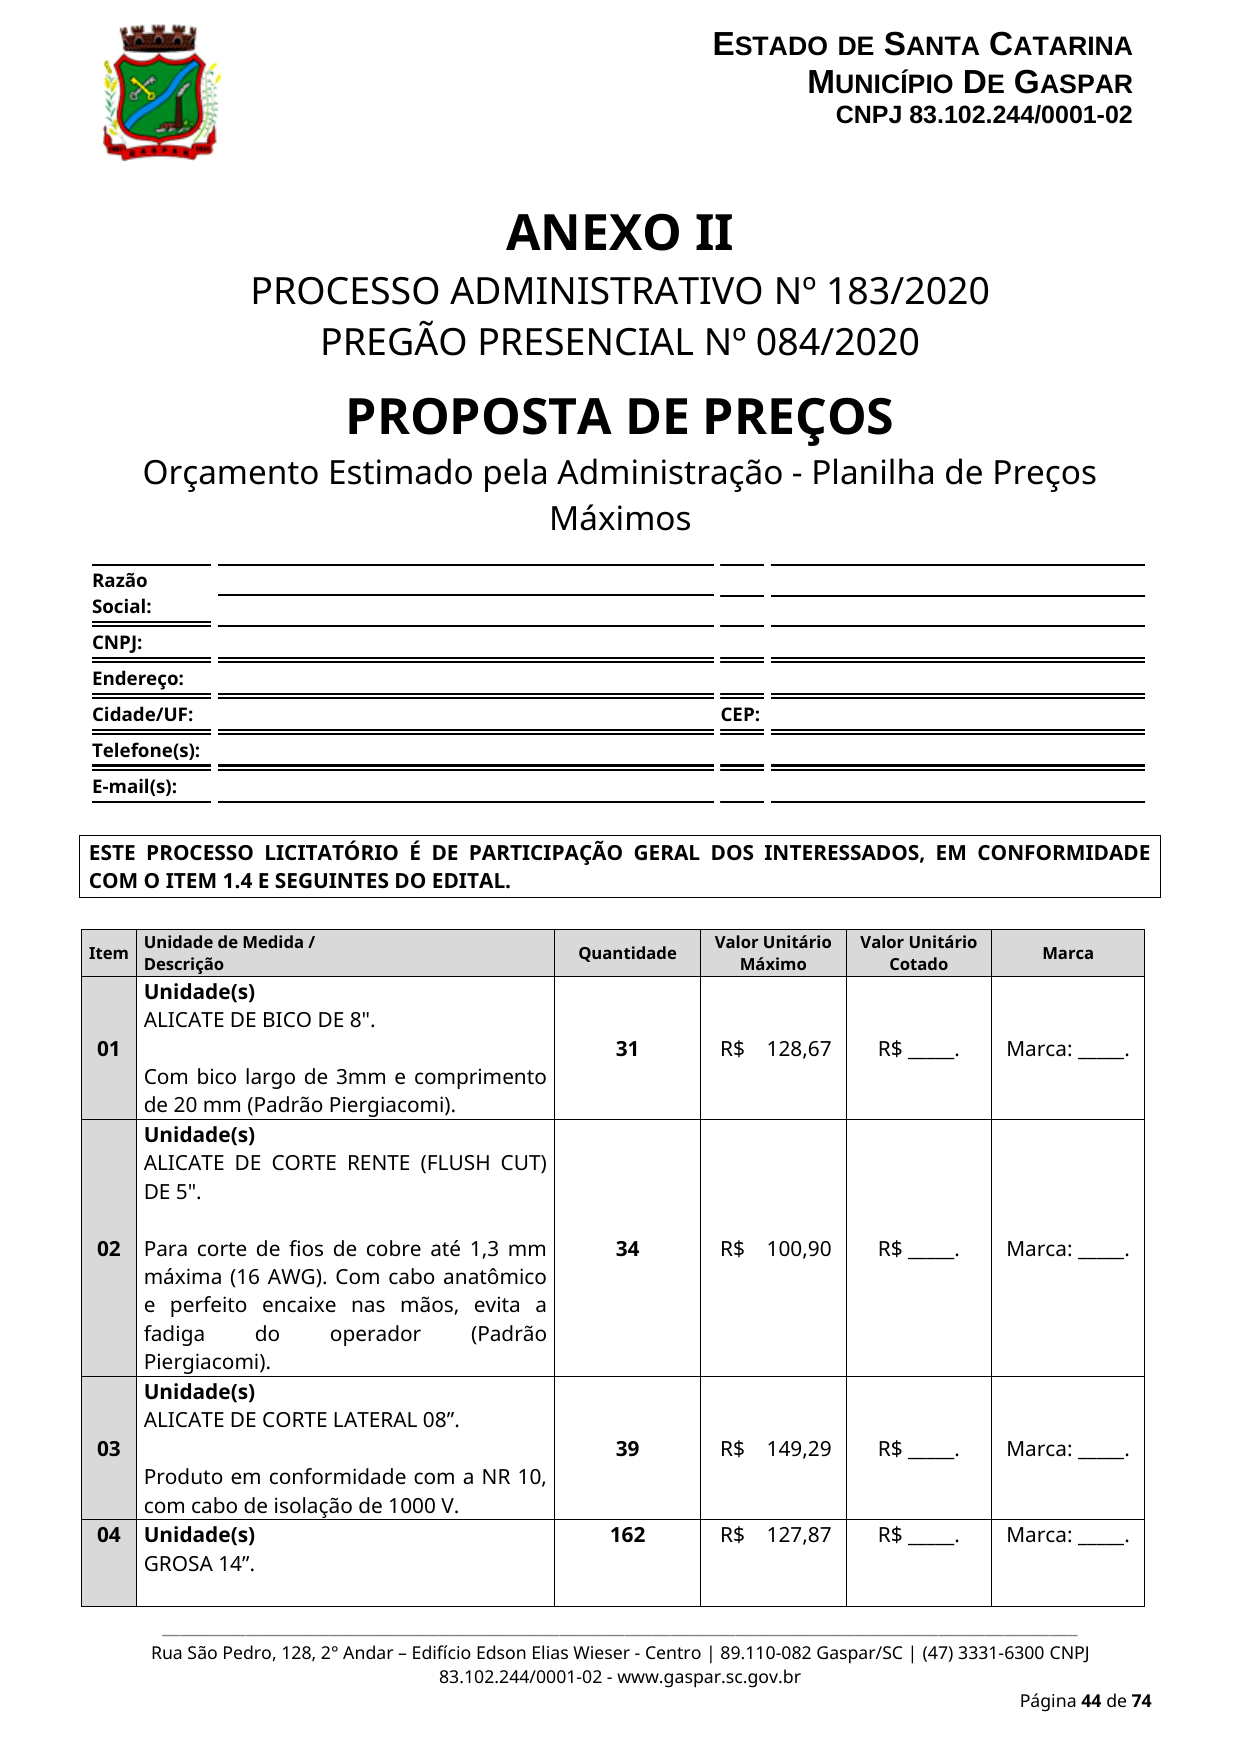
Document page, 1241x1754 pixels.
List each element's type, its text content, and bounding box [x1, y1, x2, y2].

table_cell [214, 732, 717, 768]
table_cell 39 [555, 1377, 700, 1519]
table_cell 03 [82, 1377, 136, 1519]
table_cell [768, 660, 1148, 696]
table_cell [768, 624, 1148, 660]
table_cell 31 [555, 977, 700, 1119]
table_cell Cidade/UF: [89, 696, 214, 732]
table_cell [717, 624, 767, 660]
table_cell 01 [82, 977, 136, 1119]
table_cell [768, 696, 1148, 732]
text PROPOSTA DE PREÇOS [89, 381, 1152, 449]
table_header [717, 563, 767, 624]
table_cell [768, 732, 1148, 768]
table_cell Unidade(s) ALICATE DE CORTE LATERAL 08”. Produto em conformidade com a NR 10, com cabo de isolação de 1000 V. [137, 1377, 554, 1519]
table_cell CEP: [717, 696, 767, 732]
table_header Valor Unitário Máximo [701, 930, 846, 976]
table_cell R$ _____. [847, 1520, 991, 1606]
table_cell [768, 768, 1148, 804]
table_header [214, 563, 717, 624]
table_header Unidade de Medida / Descrição [137, 930, 554, 976]
text PROCESSO ADMINISTRATIVO Nº 183/2020 [89, 264, 1152, 316]
table_header Valor Unitário Cotado [847, 930, 991, 976]
table_cell 34 [555, 1120, 700, 1376]
table_cell [717, 732, 767, 768]
text ESTE PROCESSO LICITATÓRIO É DE PARTICIPAÇÃO GERAL DOS INTERESSADOS, EM CONFORMIDADE COM O ITEM 1.4 E SEGUINTES DO EDITAL. [80, 836, 1160, 897]
table_cell R$ 149,29 [701, 1377, 846, 1519]
table_cell Marca: _____. [992, 1520, 1144, 1606]
table_cell R$ 100,90 [701, 1120, 846, 1376]
table_cell Marca: _____. [992, 977, 1144, 1119]
table_cell [717, 660, 767, 696]
table_cell R$ 128,67 [701, 977, 846, 1119]
table_cell 162 [555, 1520, 700, 1606]
text Orçamento Estimado pela Administração - Planilha de Preços Máximos [89, 449, 1152, 540]
table_cell [214, 624, 717, 660]
table_cell 04 [82, 1520, 136, 1606]
table_header Item [82, 930, 136, 976]
table_cell [214, 696, 717, 732]
table_cell [214, 660, 717, 696]
picture [100, 23, 226, 163]
text PREGÃO PRESENCIAL Nº 084/2020 [89, 316, 1152, 367]
table_cell R$ _____. [847, 1120, 991, 1376]
table_cell R$ 127,87 [701, 1520, 846, 1606]
table_cell Marca: _____. [992, 1120, 1144, 1376]
text ANEXO II [89, 196, 1152, 264]
table_header Marca [992, 930, 1144, 976]
table_cell CNPJ: [89, 624, 214, 660]
table_cell [214, 768, 717, 804]
table_cell Marca: _____. [992, 1377, 1144, 1519]
table_header [768, 563, 1148, 624]
table_cell Endereço: [89, 660, 214, 696]
table_cell E-mail(s): [89, 768, 214, 804]
table_header Razão Social: [89, 563, 214, 624]
table_cell Unidade(s) ALICATE DE CORTE RENTE (FLUSH CUT) DE 5". Para corte de fios de cobre até 1,3 mm máxima (16 AWG). Com cabo anatômico e perfeito encaixe nas mãos, evita a fadiga do operador (Padrão Piergiacomi). [137, 1120, 554, 1376]
table_cell 02 [82, 1120, 136, 1376]
table_cell Telefone(s): [89, 732, 214, 768]
table_cell R$ _____. [847, 977, 991, 1119]
table_header Quantidade [555, 930, 700, 976]
table_cell [717, 768, 767, 804]
table_cell R$ _____. [847, 1377, 991, 1519]
table_cell Unidade(s) ALICATE DE BICO DE 8". Com bico largo de 3mm e comprimento de 20 mm (Padrão Piergiacomi). [137, 977, 554, 1119]
